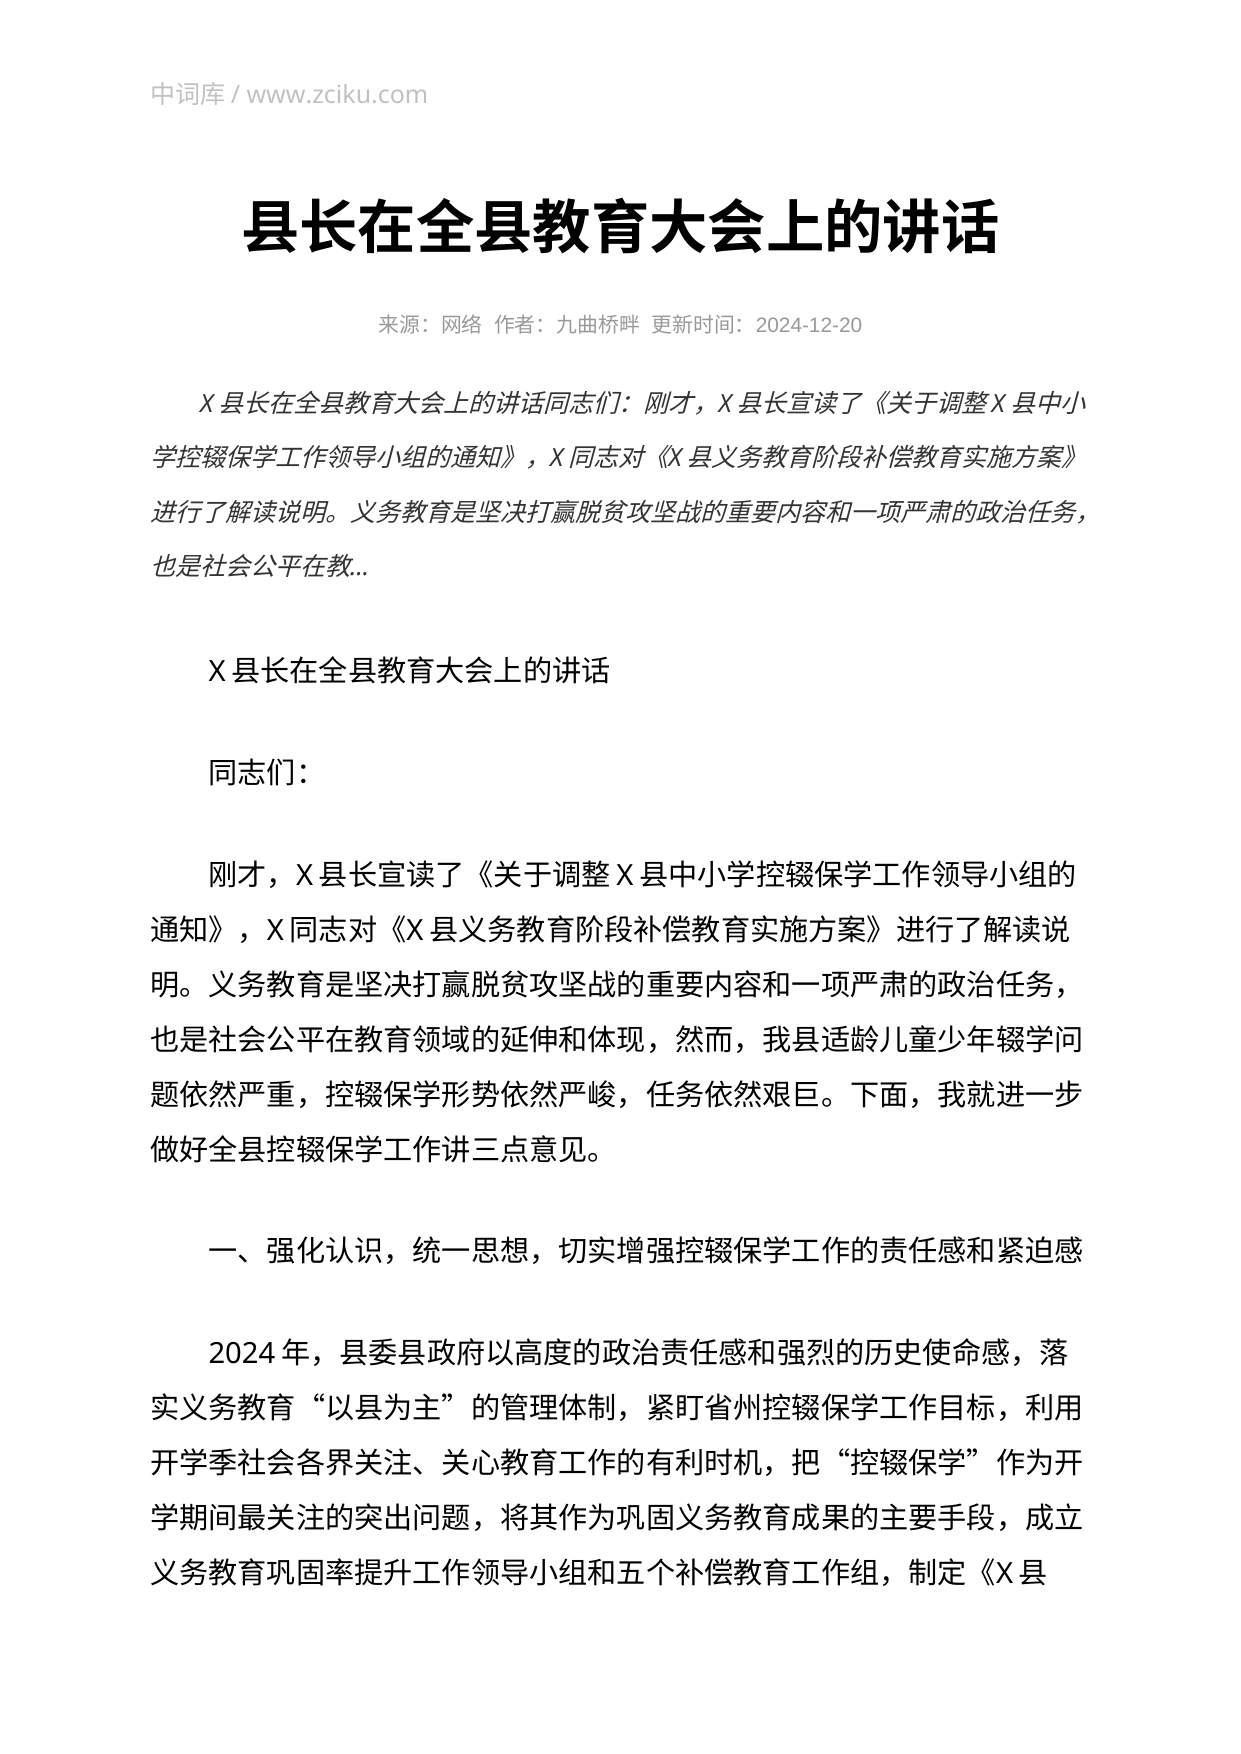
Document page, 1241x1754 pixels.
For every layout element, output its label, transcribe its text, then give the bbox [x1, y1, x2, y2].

subtitle 县长在全县教育大会上的讲话 [150, 181, 1090, 266]
text X县长在全县教育大会上的讲话 [150, 648, 1090, 690]
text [150, 1330, 1090, 1592]
text 刚才，X县长宣读了《关于调整X县中小学控辍保学工作领导小组的通知》，X同志对《X县义务教育阶段补偿教育实施方案》进行了解读说明。义务教育是坚决打赢脱贫攻坚战的重要内容和一项严肃的政治任务，也是社会公平在教育领域的延伸和体现，然而，我县适龄儿童少年辍学问题依然严重，控辍保学形势依然严峻，任务依然艰巨。下面，我就进一步做好全县控辍保学工作讲三点意见。 [150, 852, 1090, 1168]
text X县长在全县教育大会上的讲话同志们：刚才，X县长宣读了《关于调整X县中小学控辍保学工作领导小组的通知》，X同志对《X县义务教育阶段补偿教育实施方案》进行了解读说明。义务教育是坚决打赢脱贫攻坚战的重要内容和一项严肃的政治任务，也是社会公平在教... [150, 383, 1090, 583]
text 来源：网络 作者：九曲桥畔 更新时间：2024-12-20 [150, 313, 1090, 337]
text 同志们： [150, 750, 1090, 792]
text 一、强化认识，统一思想，切实增强控辍保学工作的责任感和紧迫感 [150, 1228, 1090, 1270]
